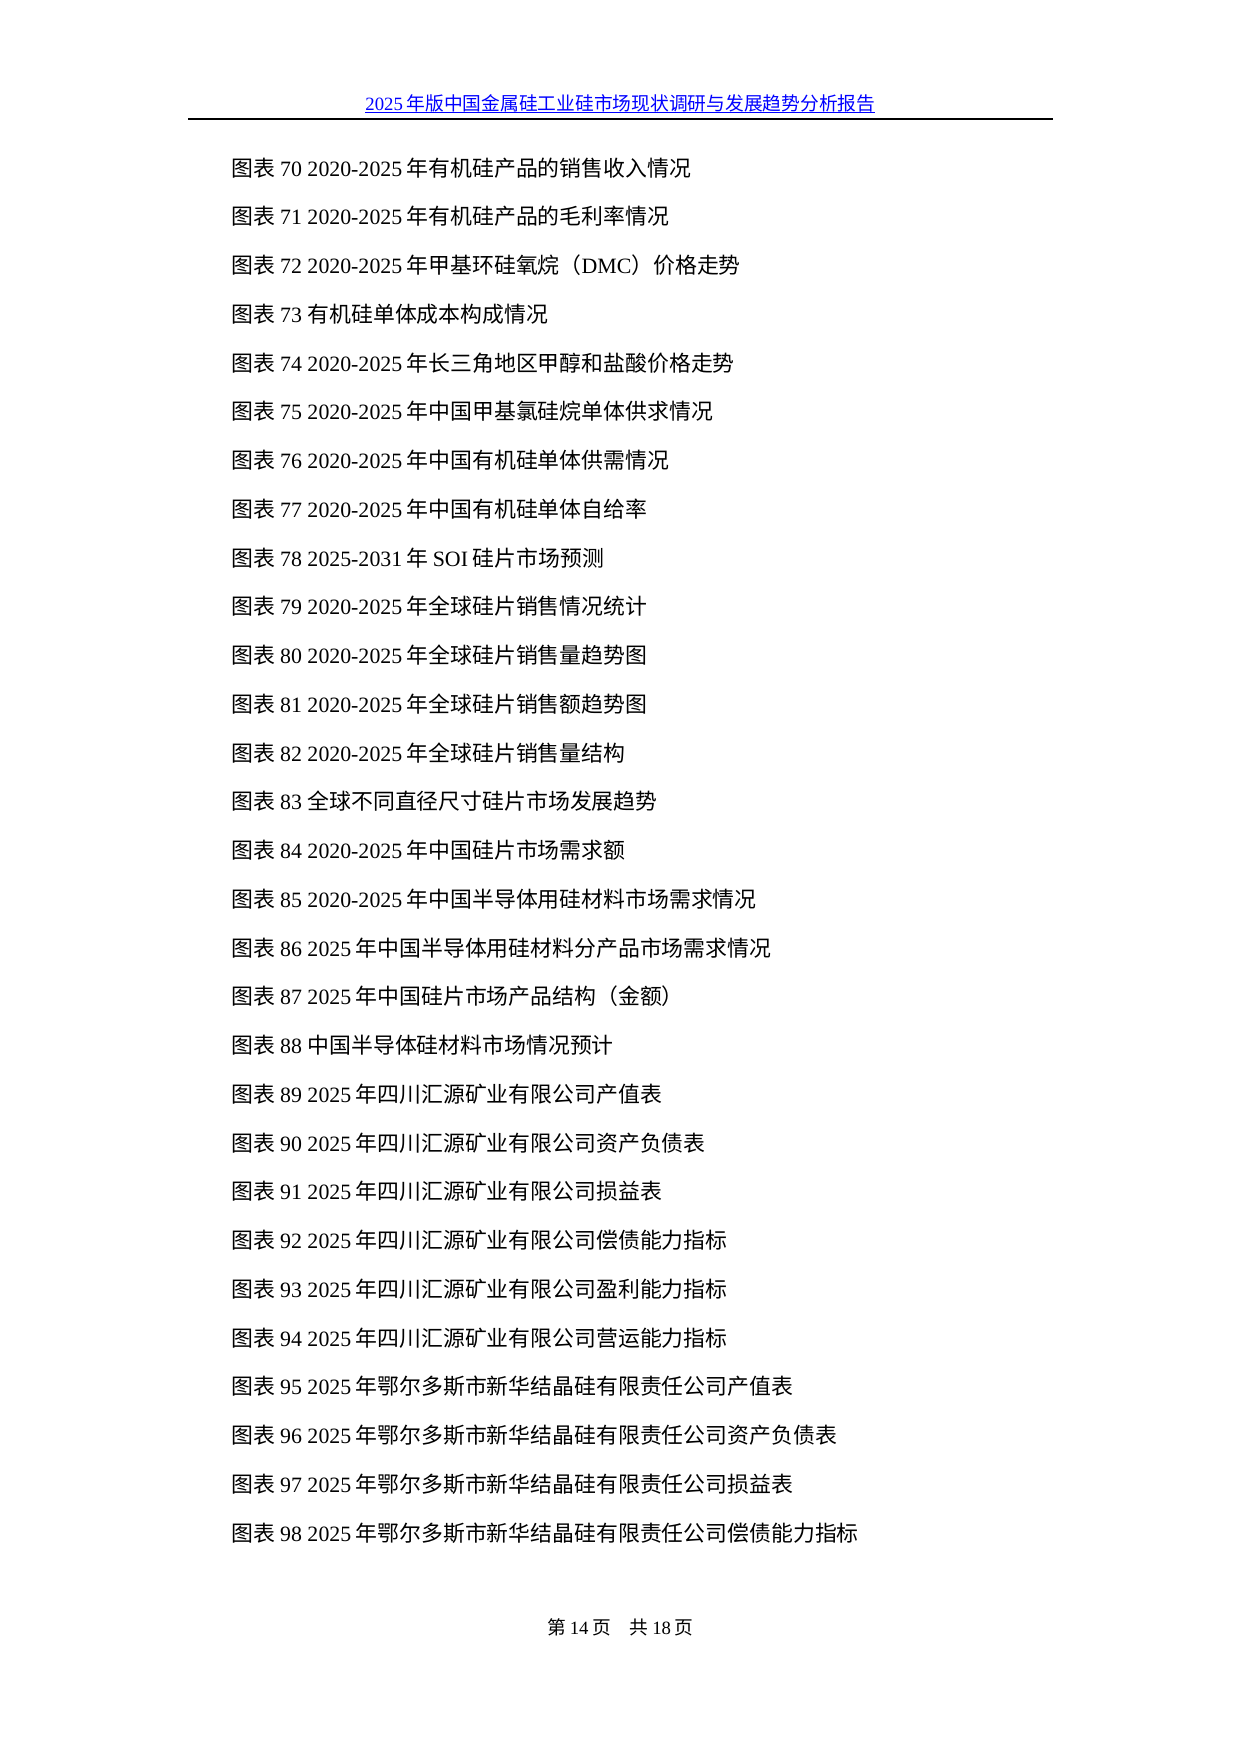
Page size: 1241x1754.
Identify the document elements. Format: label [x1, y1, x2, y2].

text [187, 150, 1053, 1548]
